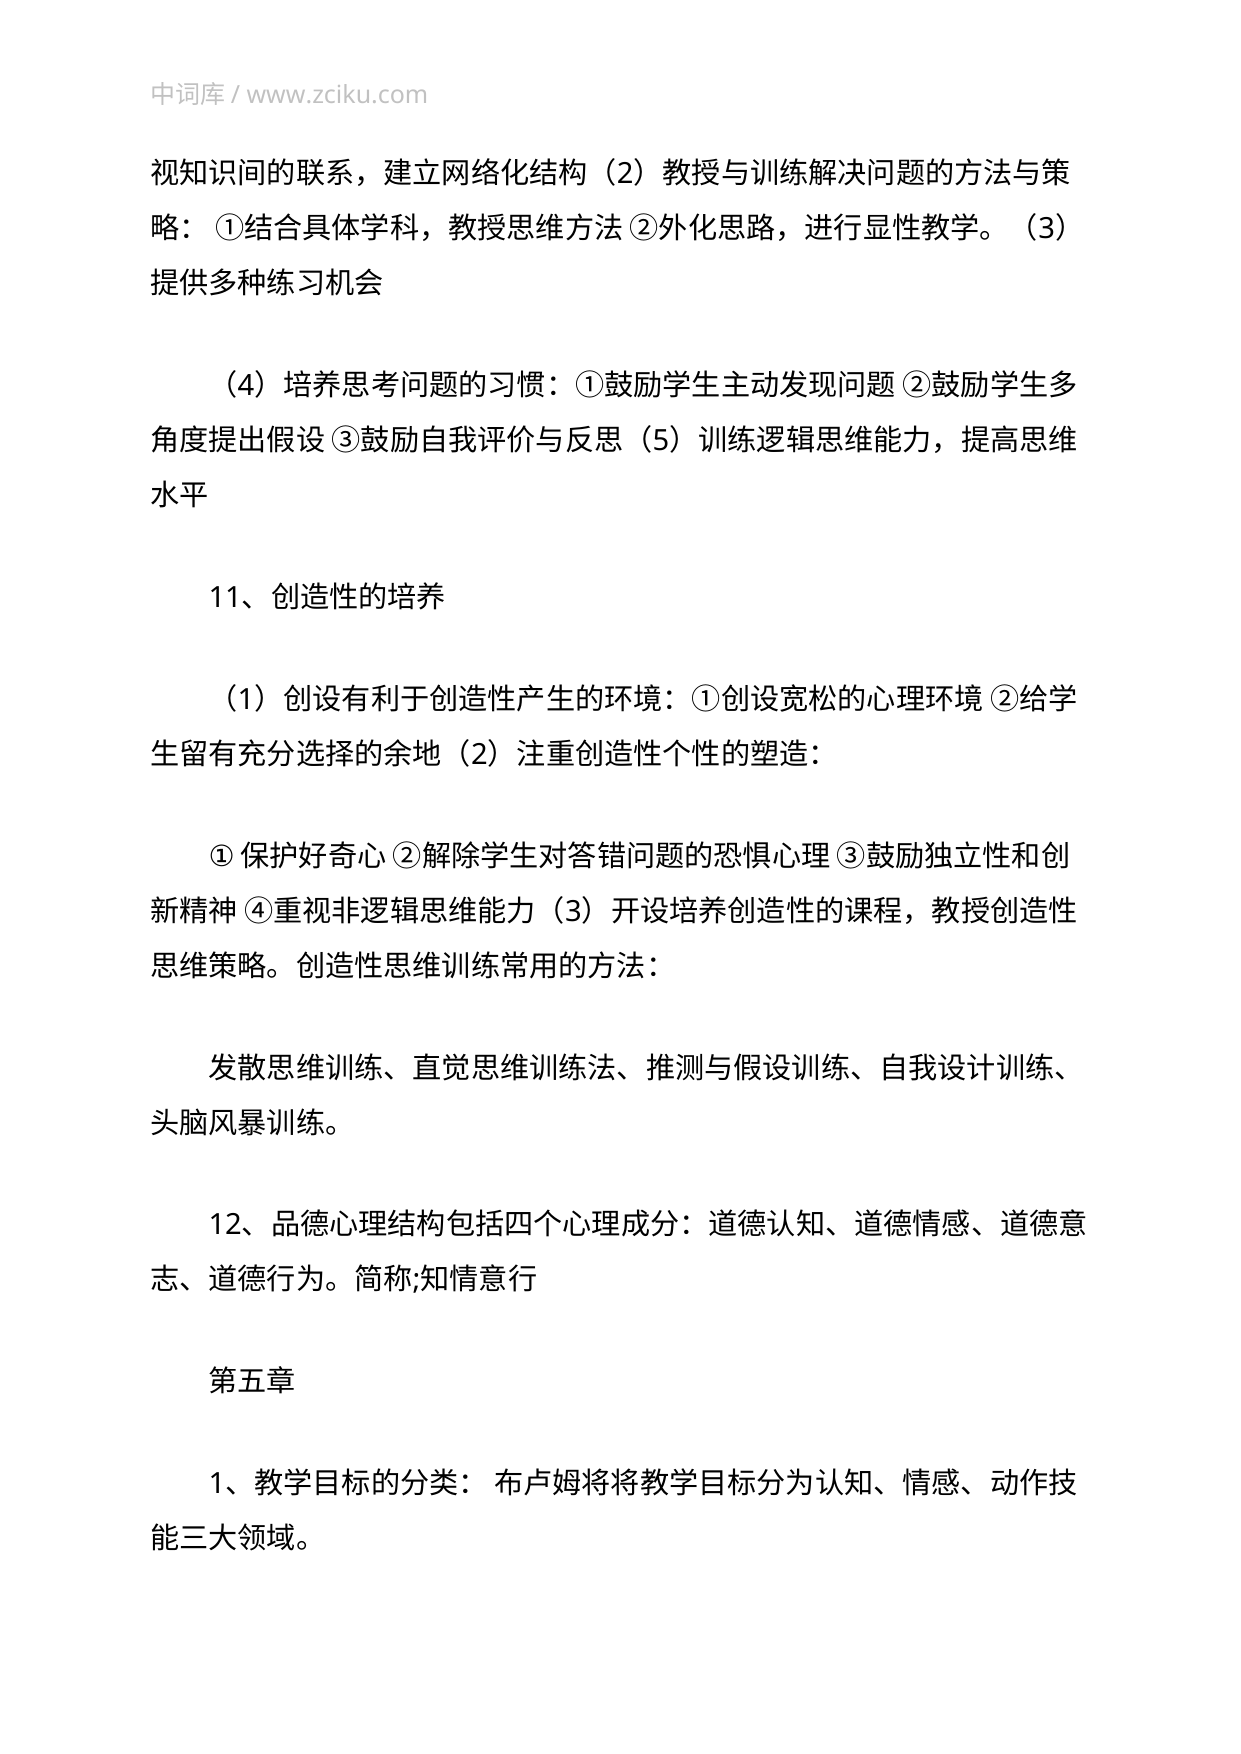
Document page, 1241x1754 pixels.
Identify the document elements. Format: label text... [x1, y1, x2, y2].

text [150, 150, 1090, 302]
text 12、品德心理结构包括四个心理成分：道德认知、道德情感、道德意志、道德行为。简称;知情意行 [150, 1201, 1090, 1298]
text ①保护好奇心 ②解除学生对答错问题的恐惧心理 ③鼓励独立性和创新精神 ④重视非逻辑思维能力（3）开设培养创造性的课程，教授创造性思维策略。创造性思维训练常用的方法： [150, 832, 1090, 985]
text 11、创造性的培养 [150, 573, 1090, 616]
text （1）创设有利于创造性产生的环境：①创设宽松的心理环境 ②给学生留有充分选择的余地（2）注重创造性个性的塑造： [150, 676, 1090, 773]
text 第五章 [150, 1358, 1090, 1400]
text 1、教学目标的分类： 布卢姆将将教学目标分为认知、情感、动作技能三大领域。 [150, 1460, 1090, 1557]
text 发散思维训练、直觉思维训练法、推测与假设训练、自我设计训练、头脑风暴训练。 [150, 1044, 1090, 1141]
text （4）培养思考问题的习惯：①鼓励学生主动发现问题 ②鼓励学生多角度提出假设 ③鼓励自我评价与反思（5）训练逻辑思维能力，提高思维水平 [150, 362, 1090, 514]
